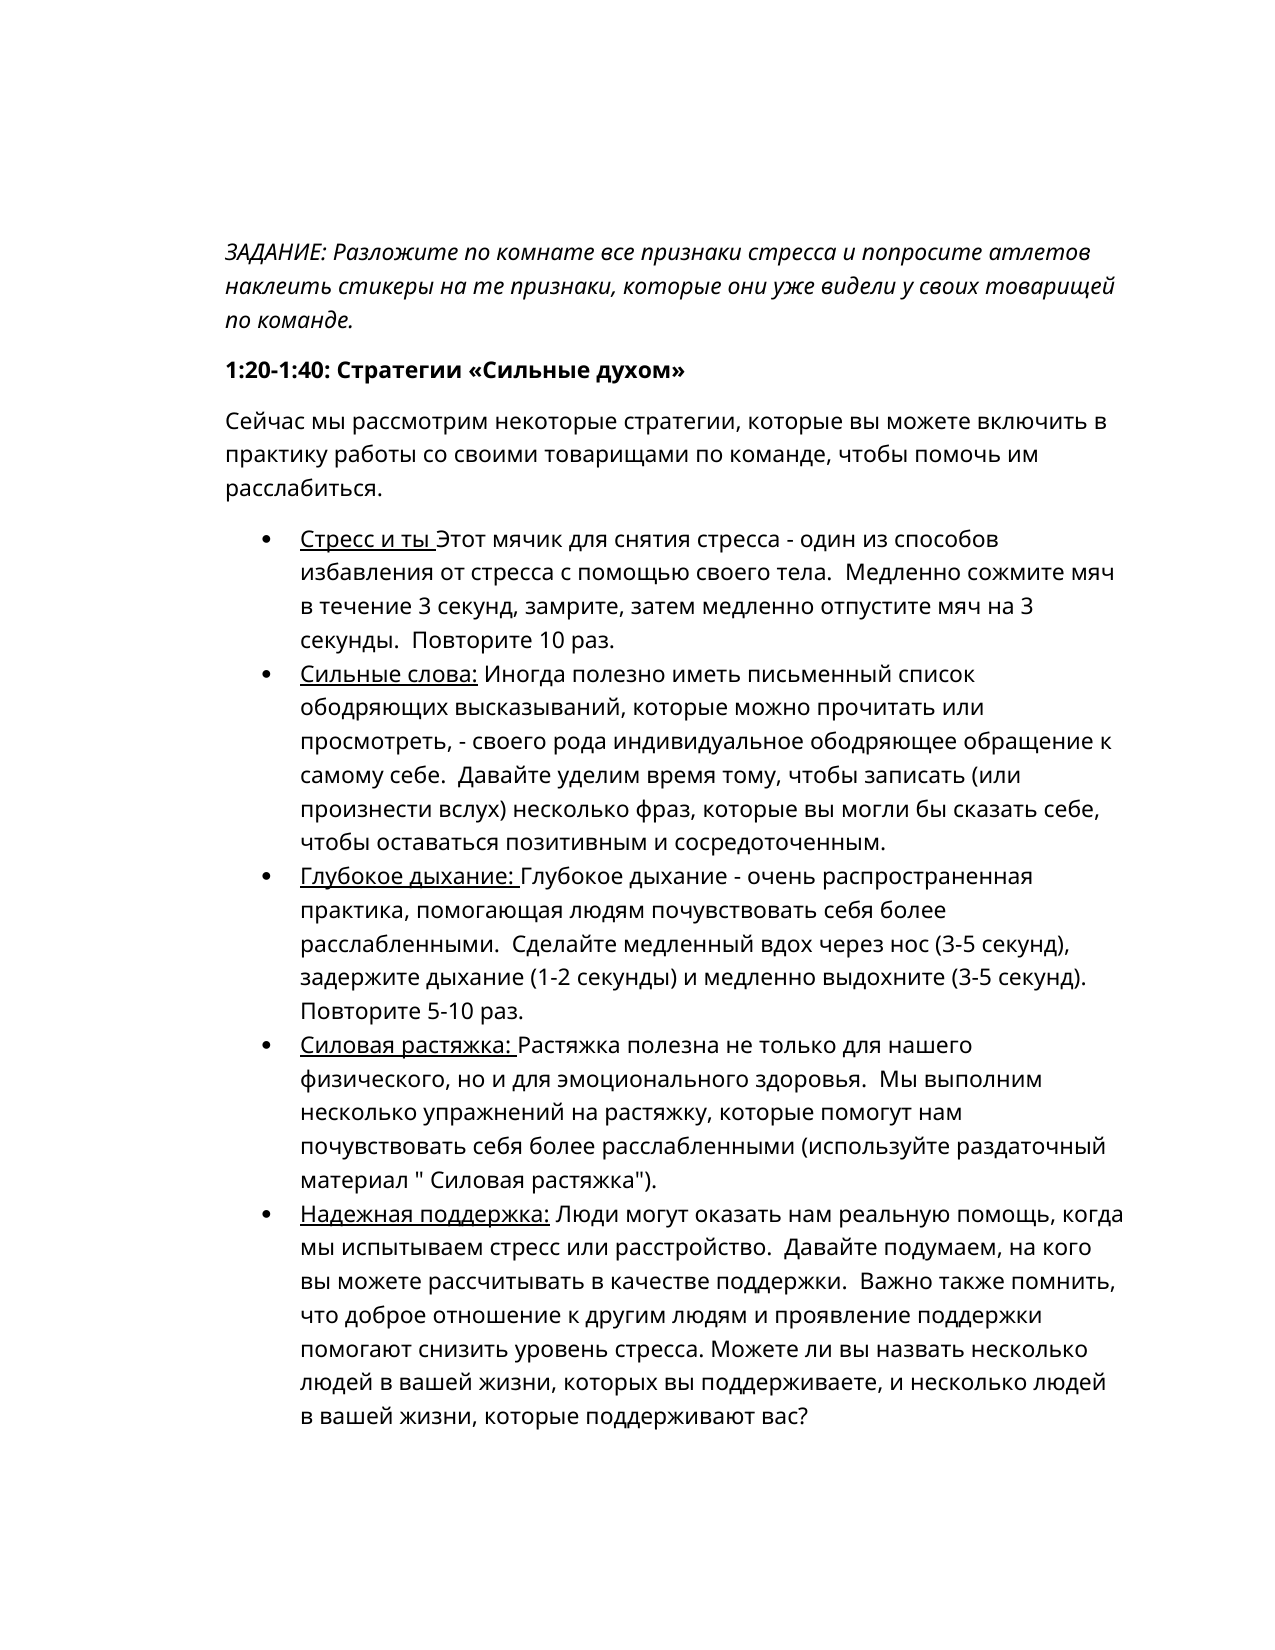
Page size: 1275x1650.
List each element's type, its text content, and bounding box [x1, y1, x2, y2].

list Глубокое дыхание: Глубокое дыхание - очень распространенная практика, помогающая людям почувствовать себя более расслабленными. Сделайте медленный вдох через нос (3-5 секунд), задержите дыхание (1-2 секунды) и медленно выдохните (3-5 секунд). Повторите 5-10 раз. [262, 860, 1125, 1026]
text ЗАДАНИЕ: Разложите по комнате все признаки стресса и попросите атлетов наклеить стикеры на те признаки, которые они уже видели у своих товарищей по команде. [225, 236, 1125, 335]
list Сильные слова: Иногда полезно иметь письменный список ободряющих высказываний, которые можно прочитать или просмотреть, - своего рода индивидуальное ободряющее обращение к самому себе. Давайте уделим время тому, чтобы записать (или произнести вслух) несколько фраз, которые вы могли бы сказать себе, чтобы оставаться позитивным и сосредоточенным. [262, 658, 1125, 858]
text 1:20-1:40: Стратегии «Сильные духом» [225, 354, 1125, 386]
list Силовая растяжка: Растяжка полезна не только для нашего физического, но и для эмоционального здоровья. Мы выполним несколько упражнений на растяжку, которые помогут нам почувствовать себя более расслабленными (используйте раздаточный материал " Силовая растяжка"). [262, 1029, 1125, 1195]
list Надежная поддержка: Люди могут оказать нам реальную помощь, когда мы испытываем стресс или расстройство. Давайте подумаем, на кого вы можете рассчитывать в качестве поддержки. Важно также помнить, что доброе отношение к другим людям и проявление поддержки помогают снизить уровень стресса. Можете ли вы назвать несколько людей в вашей жизни, которых вы поддерживаете, и несколько людей в вашей жизни, которые поддерживают вас? [262, 1198, 1125, 1431]
text Сейчас мы рассмотрим некоторые стратегии, которые вы можете включить в практику работы со своими товарищами по команде, чтобы помочь им расслабиться. [225, 405, 1125, 503]
list Стресс и ты Этот мячик для снятия стресса - один из способов избавления от стресса с помощью своего тела. Медленно сожмите мяч в течение 3 секунд, замрите, затем медленно отпустите мяч на 3 секунды. Повторите 10 раз. [262, 523, 1125, 655]
